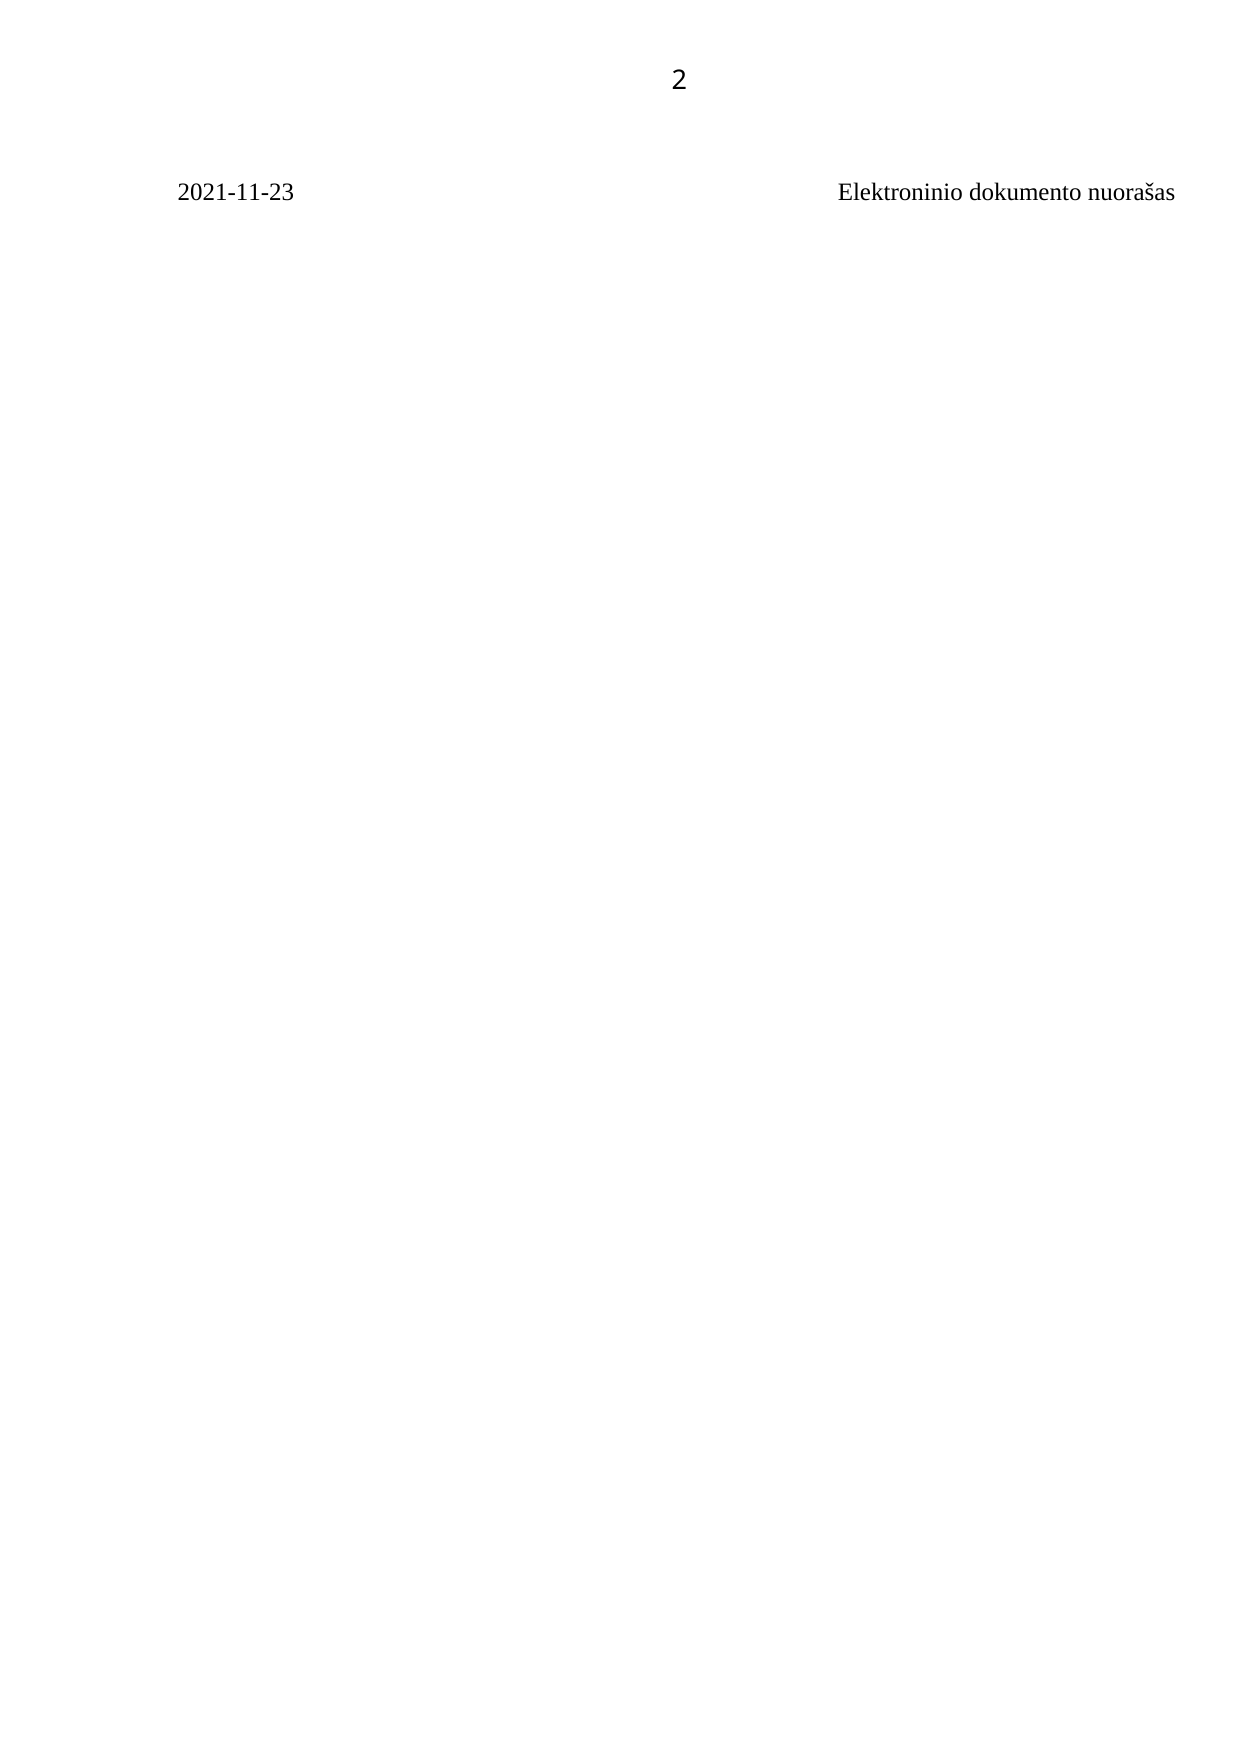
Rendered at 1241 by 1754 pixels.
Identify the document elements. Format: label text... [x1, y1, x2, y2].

text 2021-11-23 Elektroninio dokumento nuorašas [177, 177, 1181, 206]
